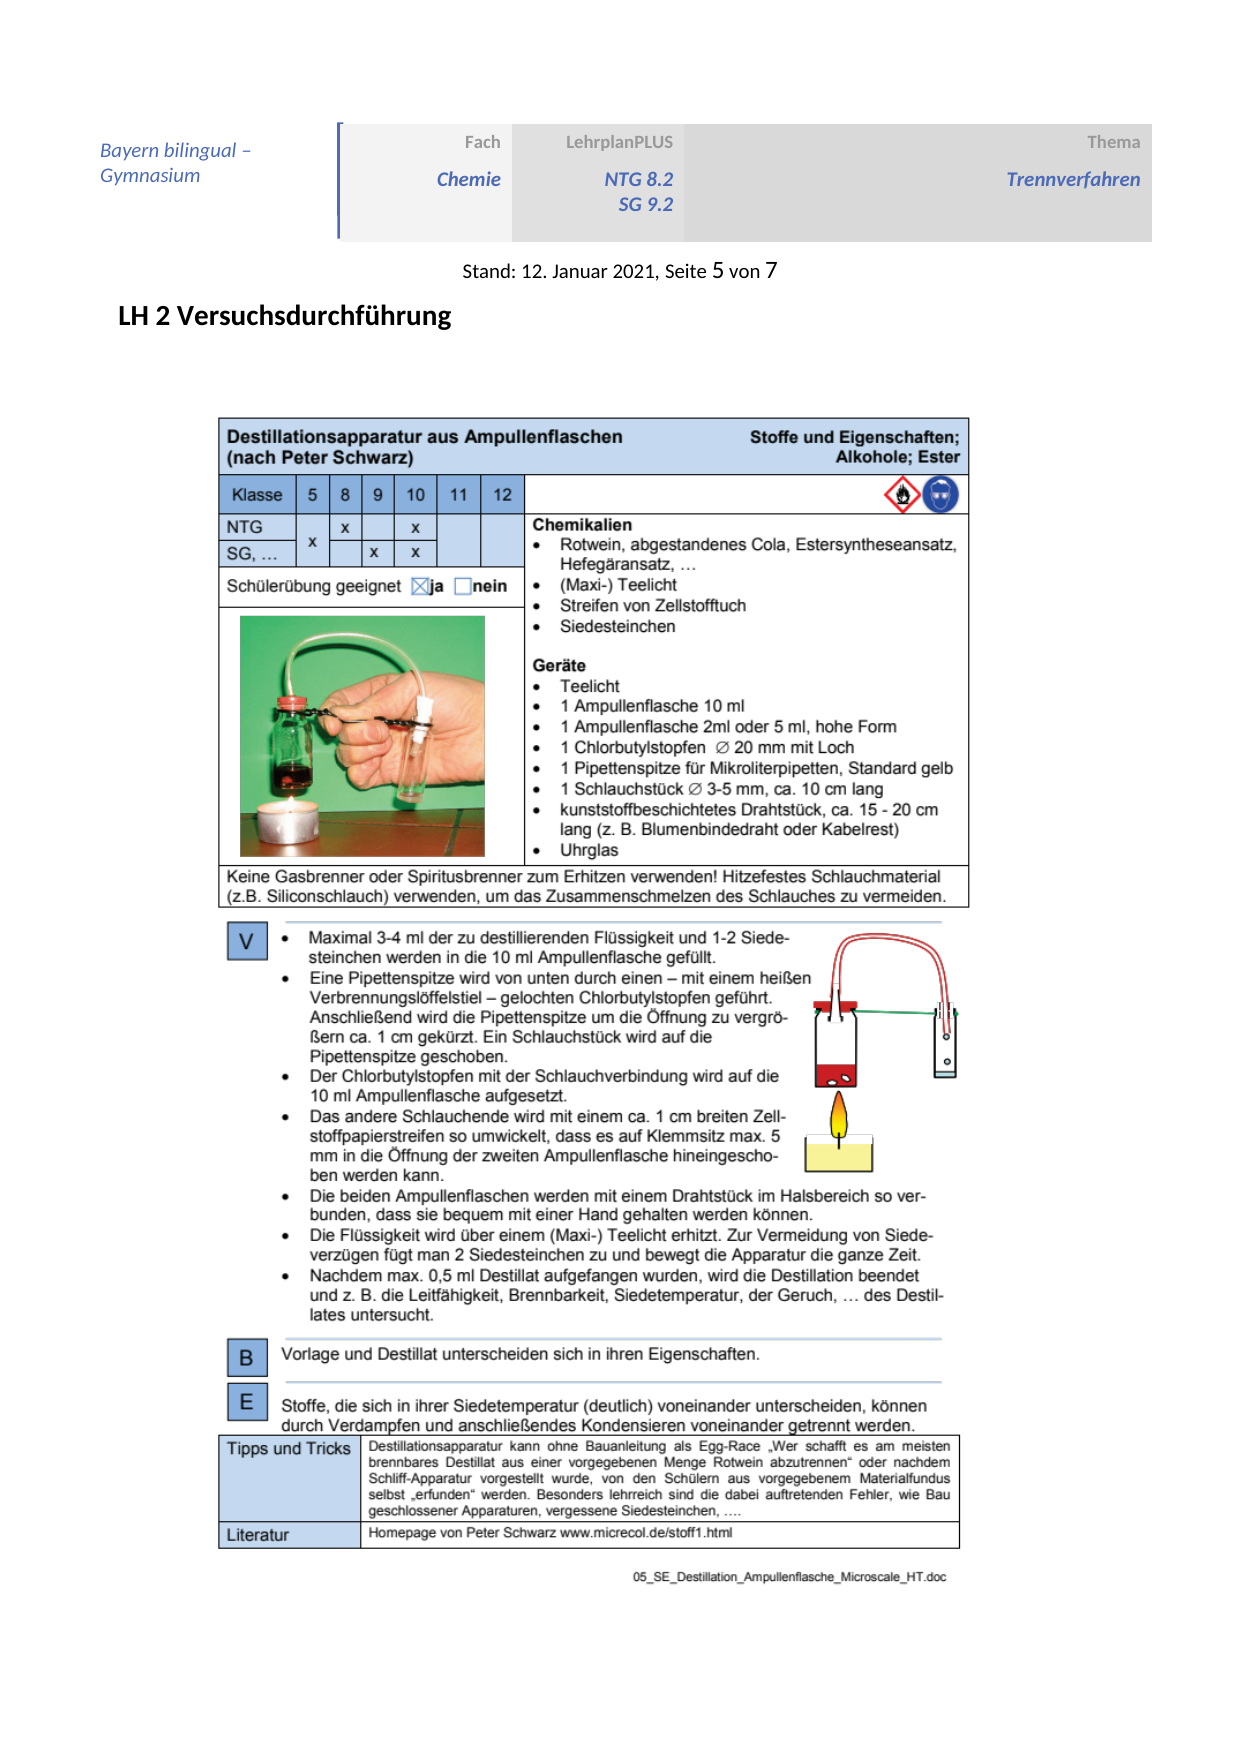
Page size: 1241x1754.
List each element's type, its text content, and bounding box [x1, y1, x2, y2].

subtitle LH 2 Versuchsdurchführung [118, 297, 1122, 333]
